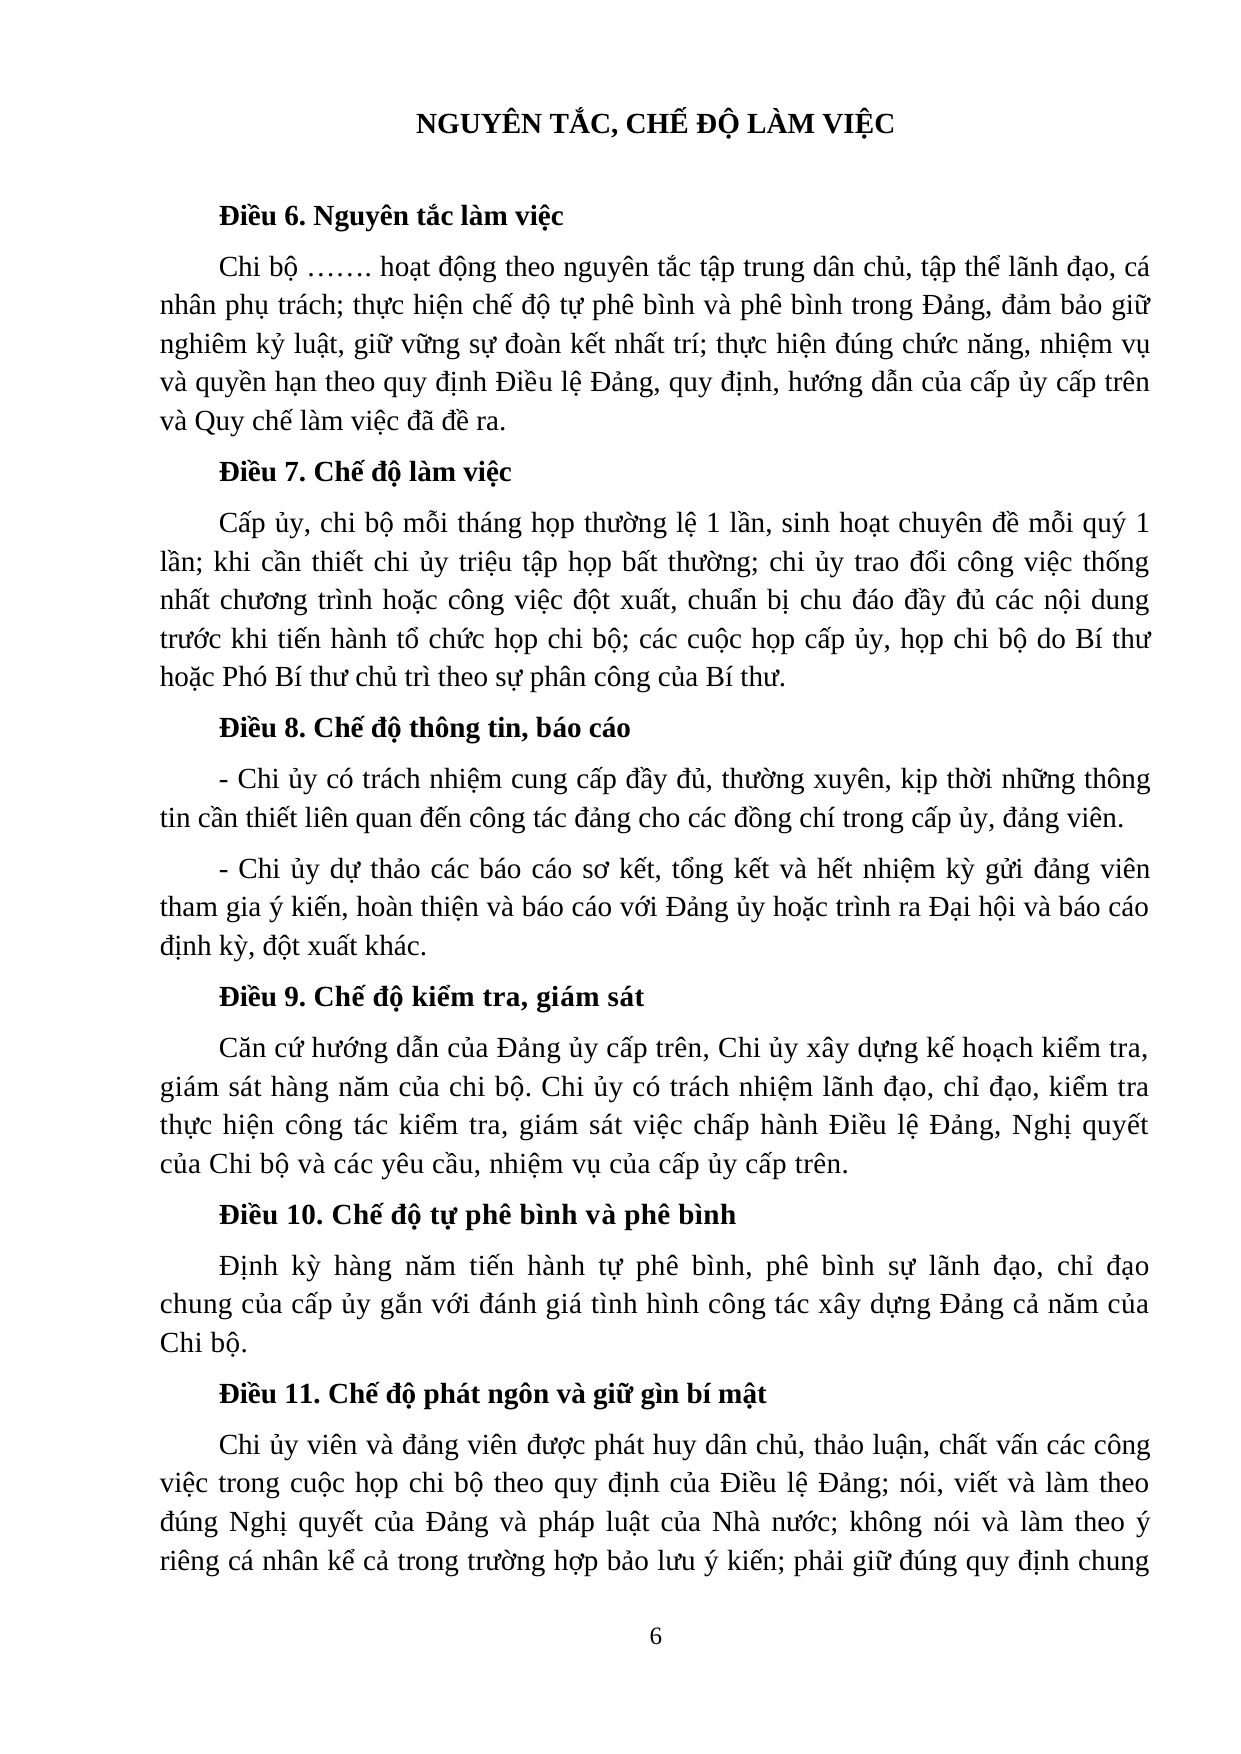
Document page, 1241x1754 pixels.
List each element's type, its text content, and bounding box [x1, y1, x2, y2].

text Điều 9. Chế độ kiểm tra, giám sát [159, 979, 1152, 1013]
text - Chi ủy có trách nhiệm cung cấp đầy đủ, thường xuyên, kịp thời những thông tin cần thiết liên quan đến công tác đảng cho các đồng chí trong cấp ủy, đảng viên. [159, 761, 1152, 833]
text Chi bộ ……. hoạt động theo nguyên tắc tập trung dân chủ, tập thể lãnh đạo, cá nhân phụ trách; thực hiện chế độ tự phê bình và phê bình trong Đảng, đảm bảo giữ nghiêm kỷ luật, giữ vững sự đoàn kết nhất trí; thực hiện đúng chức năng, nhiệm vụ và quyền hạn theo quy định Điều lệ Đảng, quy định, hướng dẫn của cấp ủy cấp trên và Quy chế làm việc đã đề ra. [159, 249, 1152, 437]
text Điều 11. Chế độ phát ngôn và giữ gìn bí mật [159, 1376, 1152, 1409]
text Điều 7. Chế độ làm việc [159, 454, 1152, 488]
text Điều 6. Nguyên tắc làm việc [159, 198, 1152, 231]
text Điều 10. Chế độ tự phê bình và phê bình [159, 1197, 1152, 1230]
text - Chi ủy dự thảo các báo cáo sơ kết, tổng kết và hết nhiệm kỳ gửi đảng viên tham gia ý kiến, hoàn thiện và báo cáo với Đảng ủy hoặc trình ra Đại hội và báo cáo định kỳ, đột xuất khác. [159, 851, 1152, 962]
text NGUYÊN TẮC, CHẾ ĐỘ LÀM VIỆC [159, 106, 1152, 140]
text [159, 1427, 1152, 1576]
text Cấp ủy, chi bộ mỗi tháng họp thường lệ 1 lần, sinh hoạt chuyên đề mỗi quý 1 lần; khi cần thiết chi ủy triệu tập họp bất thường; chi ủy trao đổi công việc thống nhất chương trình hoặc công việc đột xuất, chuẩn bị chu đáo đầy đủ các nội dung trước khi tiến hành tổ chức họp chi bộ; các cuộc họp cấp ủy, họp chi bộ do Bí thư hoặc Phó Bí thư chủ trì theo sự phân công của Bí thư. [159, 505, 1152, 693]
text Định kỳ hàng năm tiến hành tự phê bình, phê bình sự lãnh đạo, chỉ đạo chung của cấp ủy gắn với đánh giá tình hình công tác xây dựng Đảng cả năm của Chi bộ. [159, 1248, 1152, 1358]
text Căn cứ hướng dẫn của Đảng ủy cấp trên, Chi ủy xây dựng kế hoạch kiểm tra, giám sát hàng năm của chi bộ. Chi ủy có trách nhiệm lãnh đạo, chỉ đạo, kiểm tra thực hiện công tác kiểm tra, giám sát việc chấp hành Điều lệ Đảng, Nghị quyết của Chi bộ và các yêu cầu, nhiệm vụ của cấp ủy cấp trên. [159, 1030, 1152, 1179]
text Điều 8. Chế độ thông tin, báo cáo [159, 710, 1152, 744]
